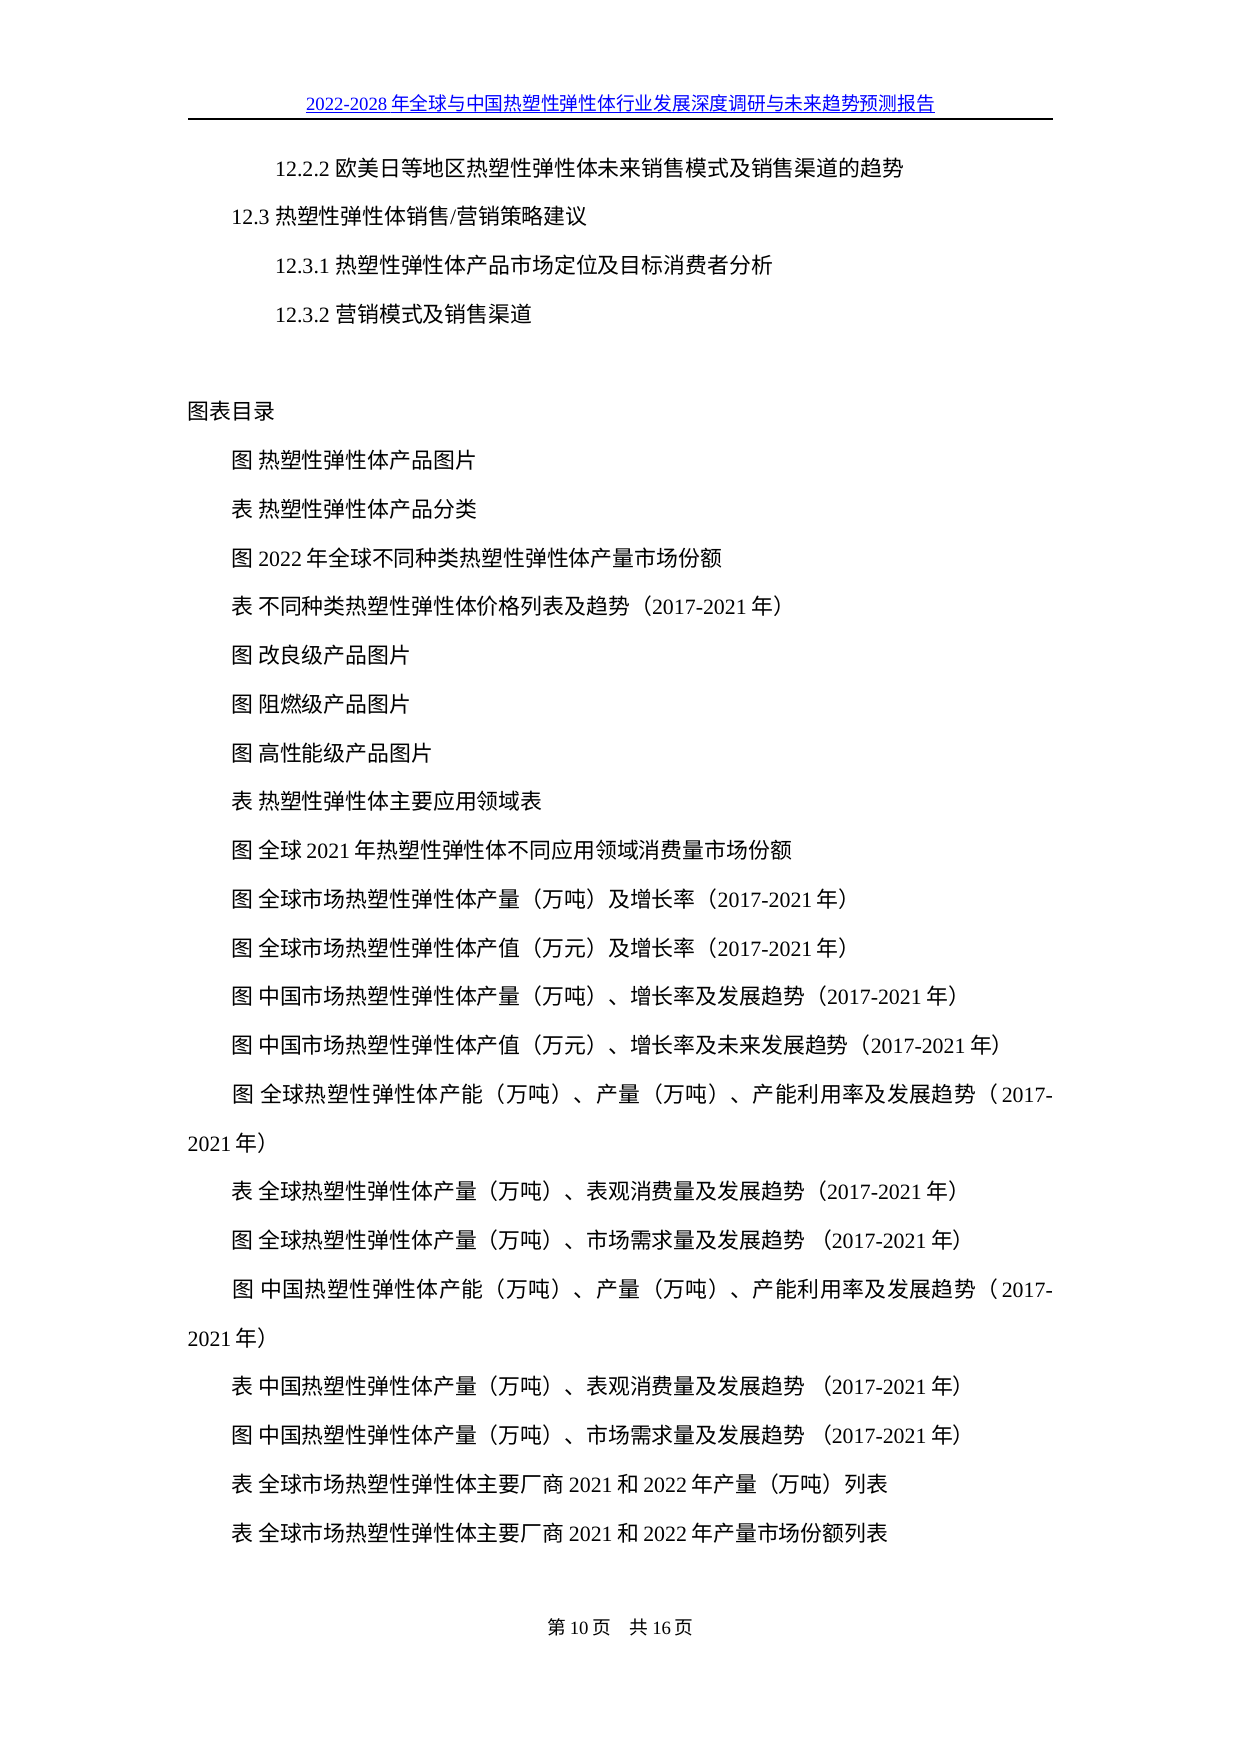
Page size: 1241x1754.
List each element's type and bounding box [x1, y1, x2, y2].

text [187, 150, 1053, 1548]
